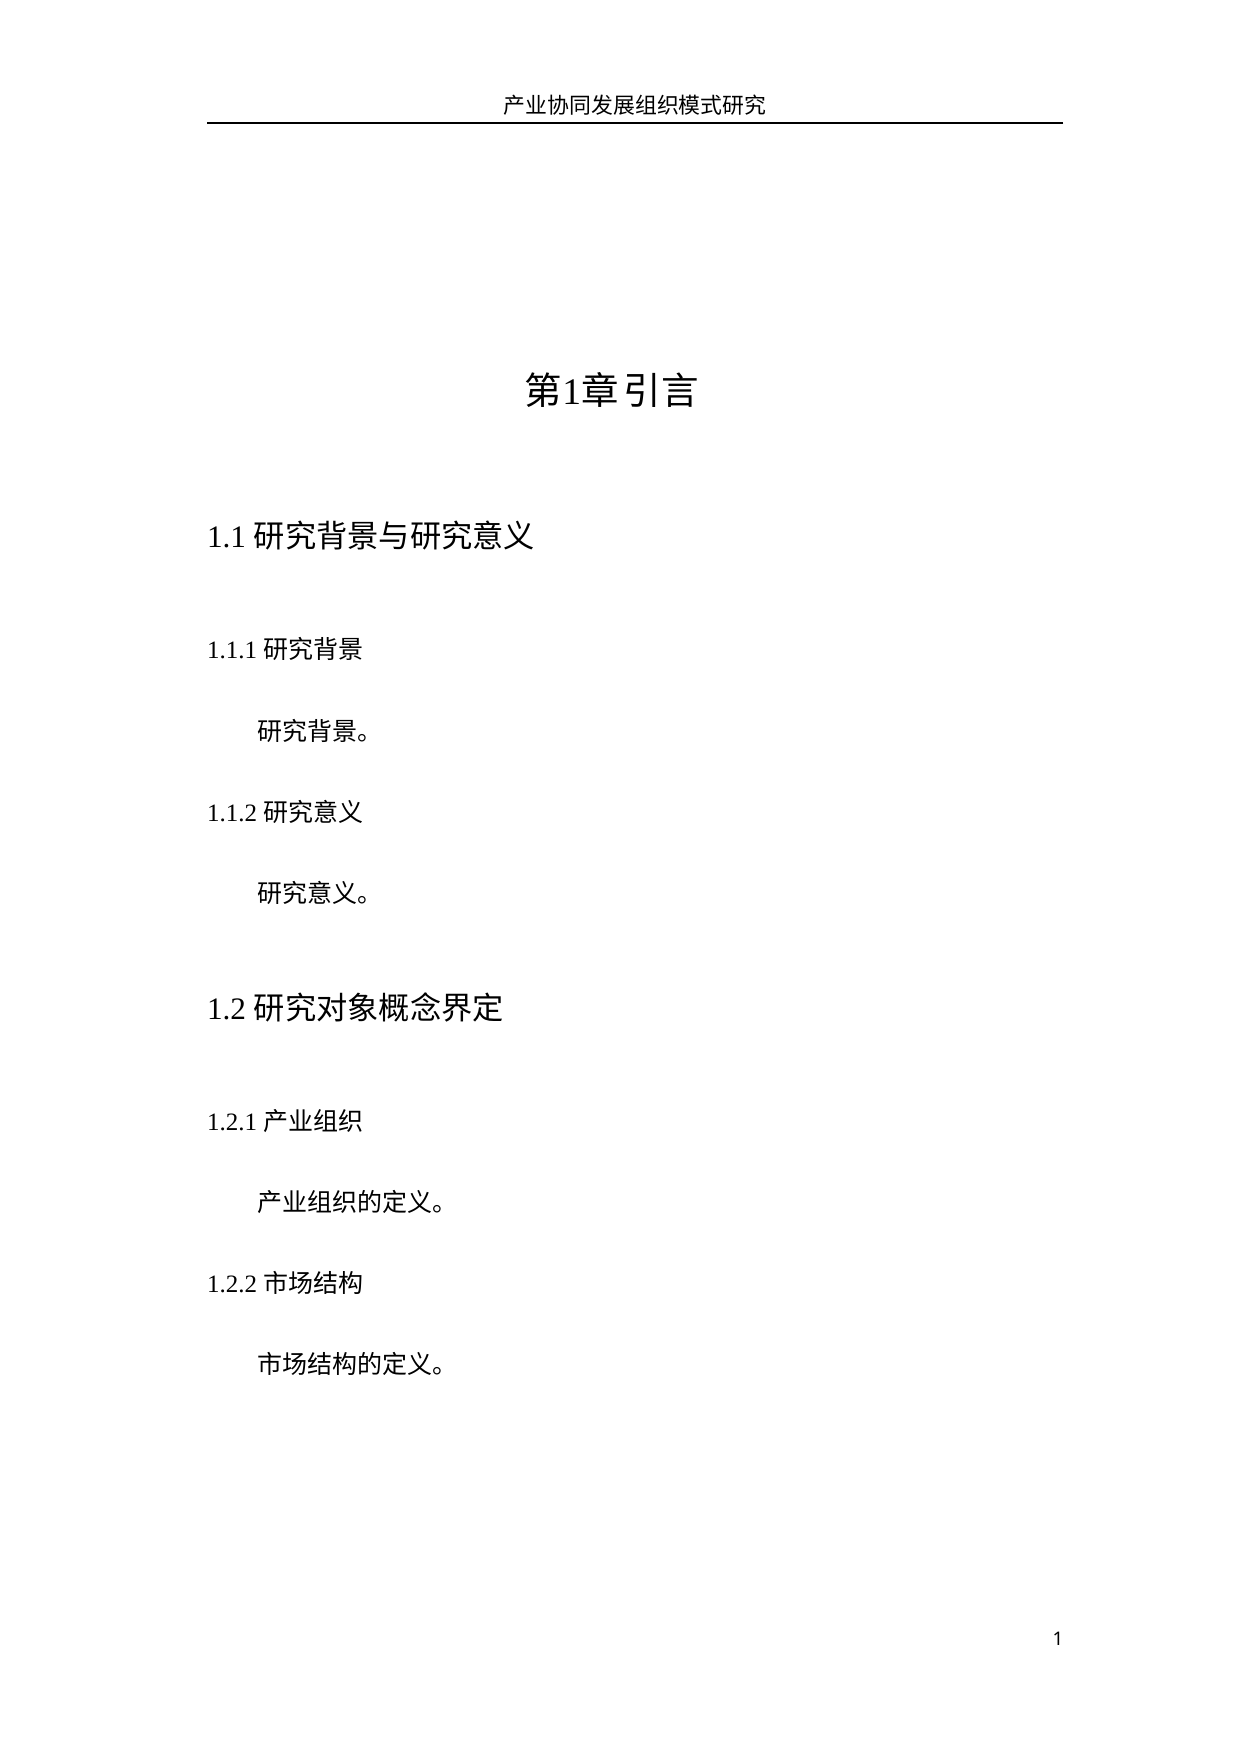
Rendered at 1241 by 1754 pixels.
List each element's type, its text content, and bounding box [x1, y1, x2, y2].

text 研究对象概念界定 [207, 973, 1063, 1038]
text 产业组织的定义。 [207, 1168, 1063, 1233]
text 研究背景与研究意义 [207, 502, 1063, 567]
text 研究背景 [207, 616, 1063, 681]
text 市场结构 [207, 1249, 1063, 1314]
text 市场结构的定义。 [207, 1331, 1063, 1396]
text 产业组织 [207, 1087, 1063, 1152]
text 研究意义。 [207, 859, 1063, 924]
subtitle 引言 [207, 356, 1063, 421]
text 研究背景。 [207, 697, 1063, 762]
text 研究意义 [207, 778, 1063, 843]
